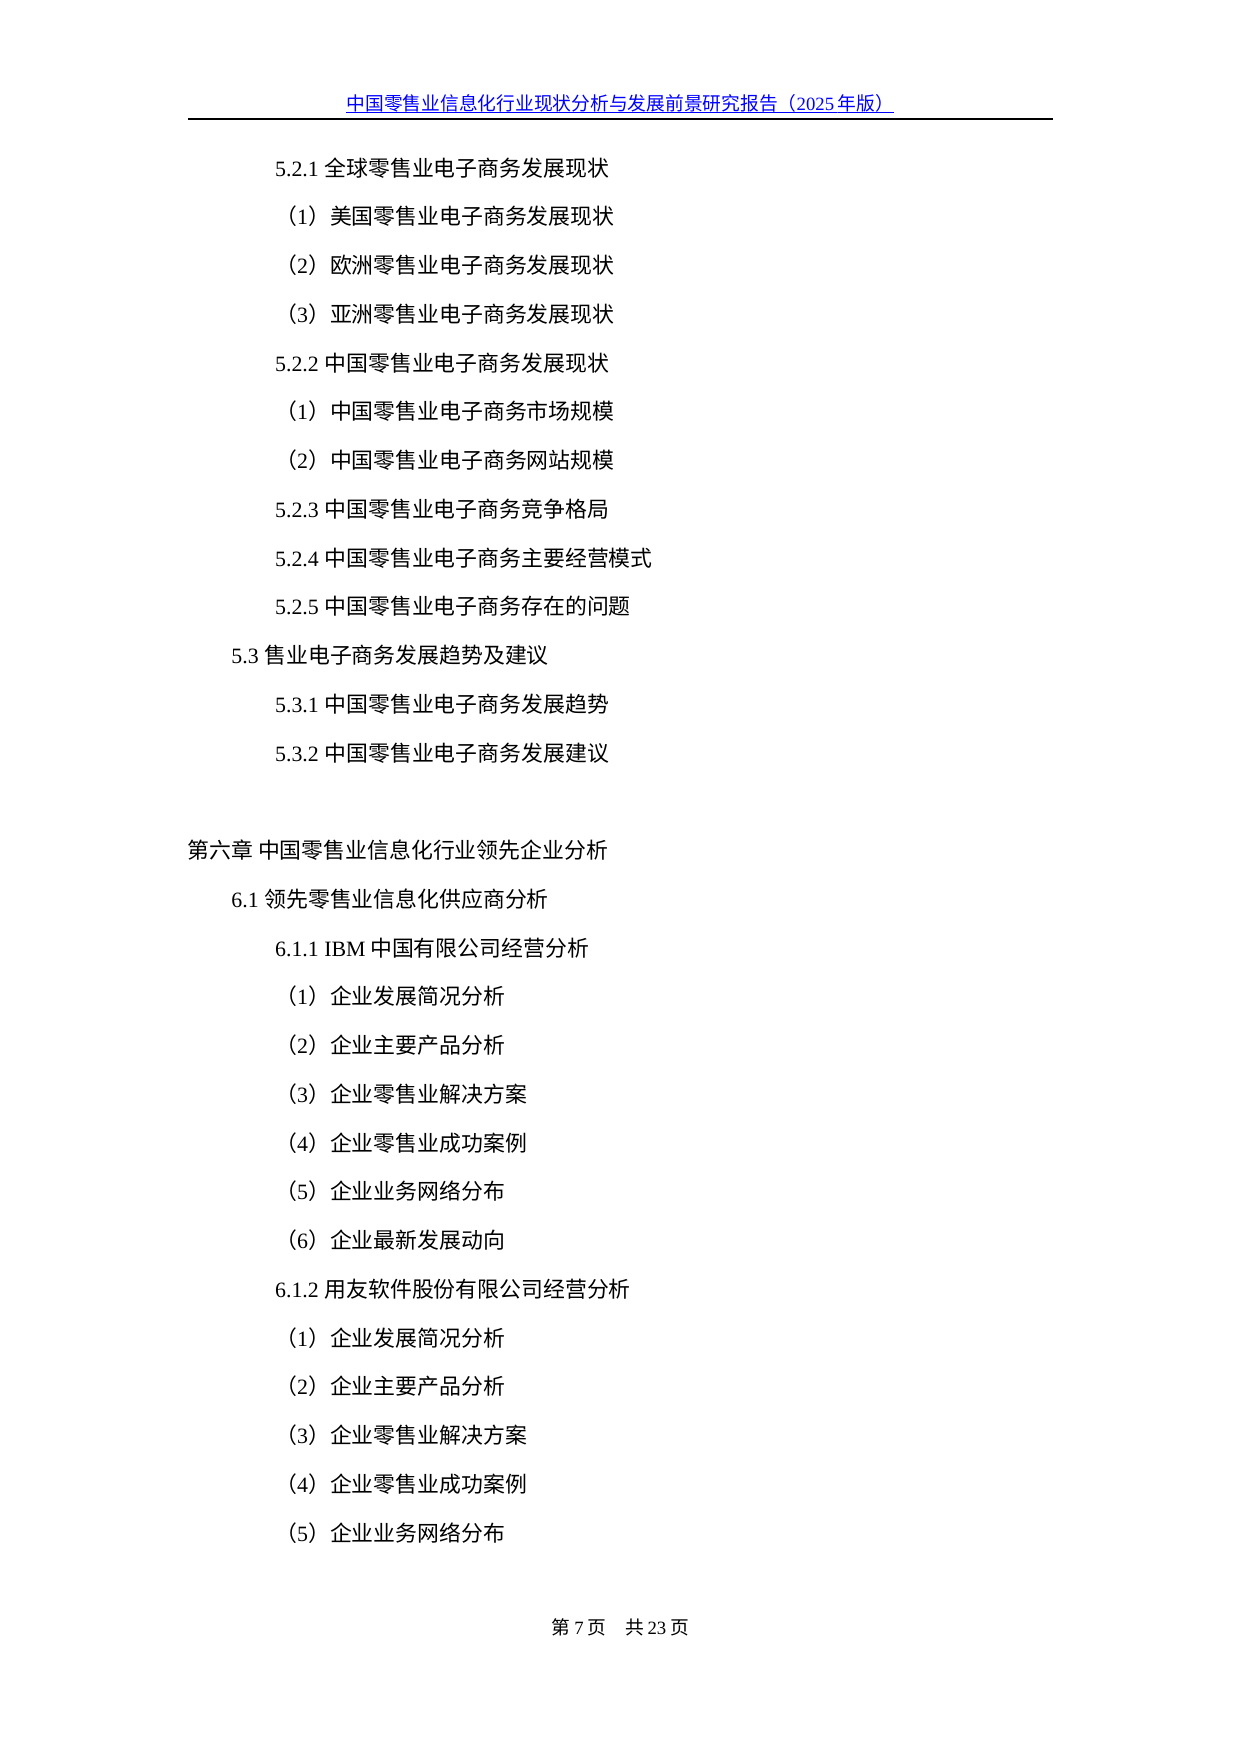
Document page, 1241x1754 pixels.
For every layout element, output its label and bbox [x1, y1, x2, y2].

text [187, 150, 1053, 1548]
